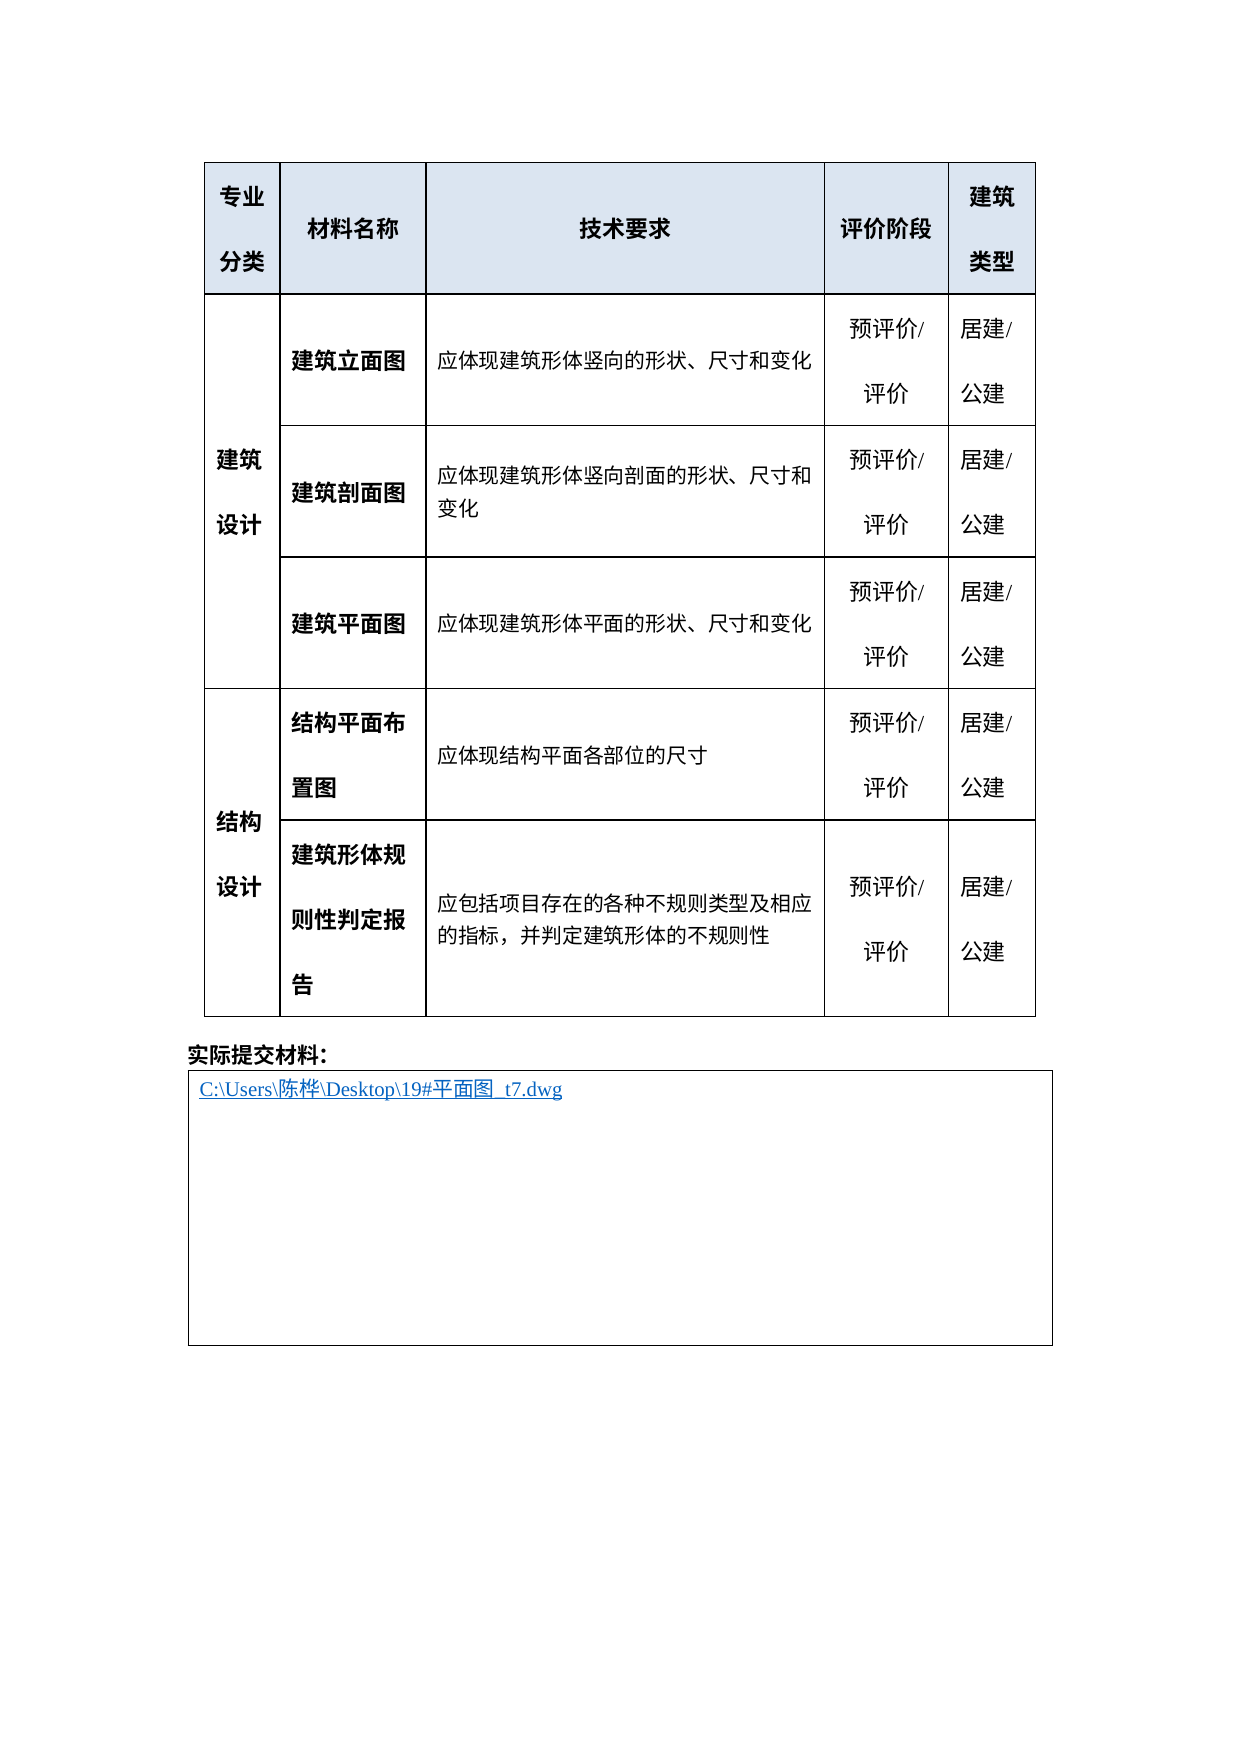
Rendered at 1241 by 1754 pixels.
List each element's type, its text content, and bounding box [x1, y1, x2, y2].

table_header 建筑类型 [949, 163, 1035, 293]
table_header C:\Users\陈桦\Desktop\19#平面图_t7.dwg [189, 1071, 1052, 1344]
table_header 专业分类 [205, 163, 279, 293]
table_cell 建筑设计 [205, 295, 279, 688]
table_cell 应体现建筑形体平面的形状、尺寸和变化 [427, 558, 824, 688]
table_cell 居建/公建 [949, 689, 1035, 819]
table_header 技术要求 [427, 163, 824, 293]
table_cell 建筑立面图 [281, 295, 425, 424]
table_cell 居建/公建 [949, 426, 1035, 556]
table_cell 结构平面布置图 [281, 689, 425, 819]
table_cell 建筑剖面图 [281, 426, 425, 556]
table_cell 建筑形体规则性判定报告 [281, 821, 425, 1016]
table_cell 应包括项目存在的各种不规则类型及相应的指标，并判定建筑形体的不规则性 [427, 821, 824, 1016]
table_cell 居建/公建 [949, 821, 1035, 1016]
text 实际提交材料： [187, 1038, 1053, 1070]
table_cell 建筑平面图 [281, 558, 425, 688]
table_cell 居建/公建 [949, 295, 1035, 424]
table_cell 预评价/ 评价 [825, 689, 948, 819]
table_cell 预评价/ 评价 [825, 558, 948, 688]
table_header 材料名称 [281, 163, 425, 293]
table_cell 预评价/ 评价 [825, 821, 948, 1016]
table_cell 居建/公建 [949, 558, 1035, 688]
table_header 评价阶段 [825, 163, 948, 293]
table_cell 应体现建筑形体竖向的形状、尺寸和变化 [427, 295, 824, 424]
table_cell 应体现结构平面各部位的尺寸 [427, 689, 824, 819]
table_cell 结构设计 [205, 689, 279, 1016]
table_cell 应体现建筑形体竖向剖面的形状、尺寸和变化 [427, 426, 824, 556]
table_cell 预评价/ 评价 [825, 426, 948, 556]
table_cell 预评价/ 评价 [825, 295, 948, 424]
